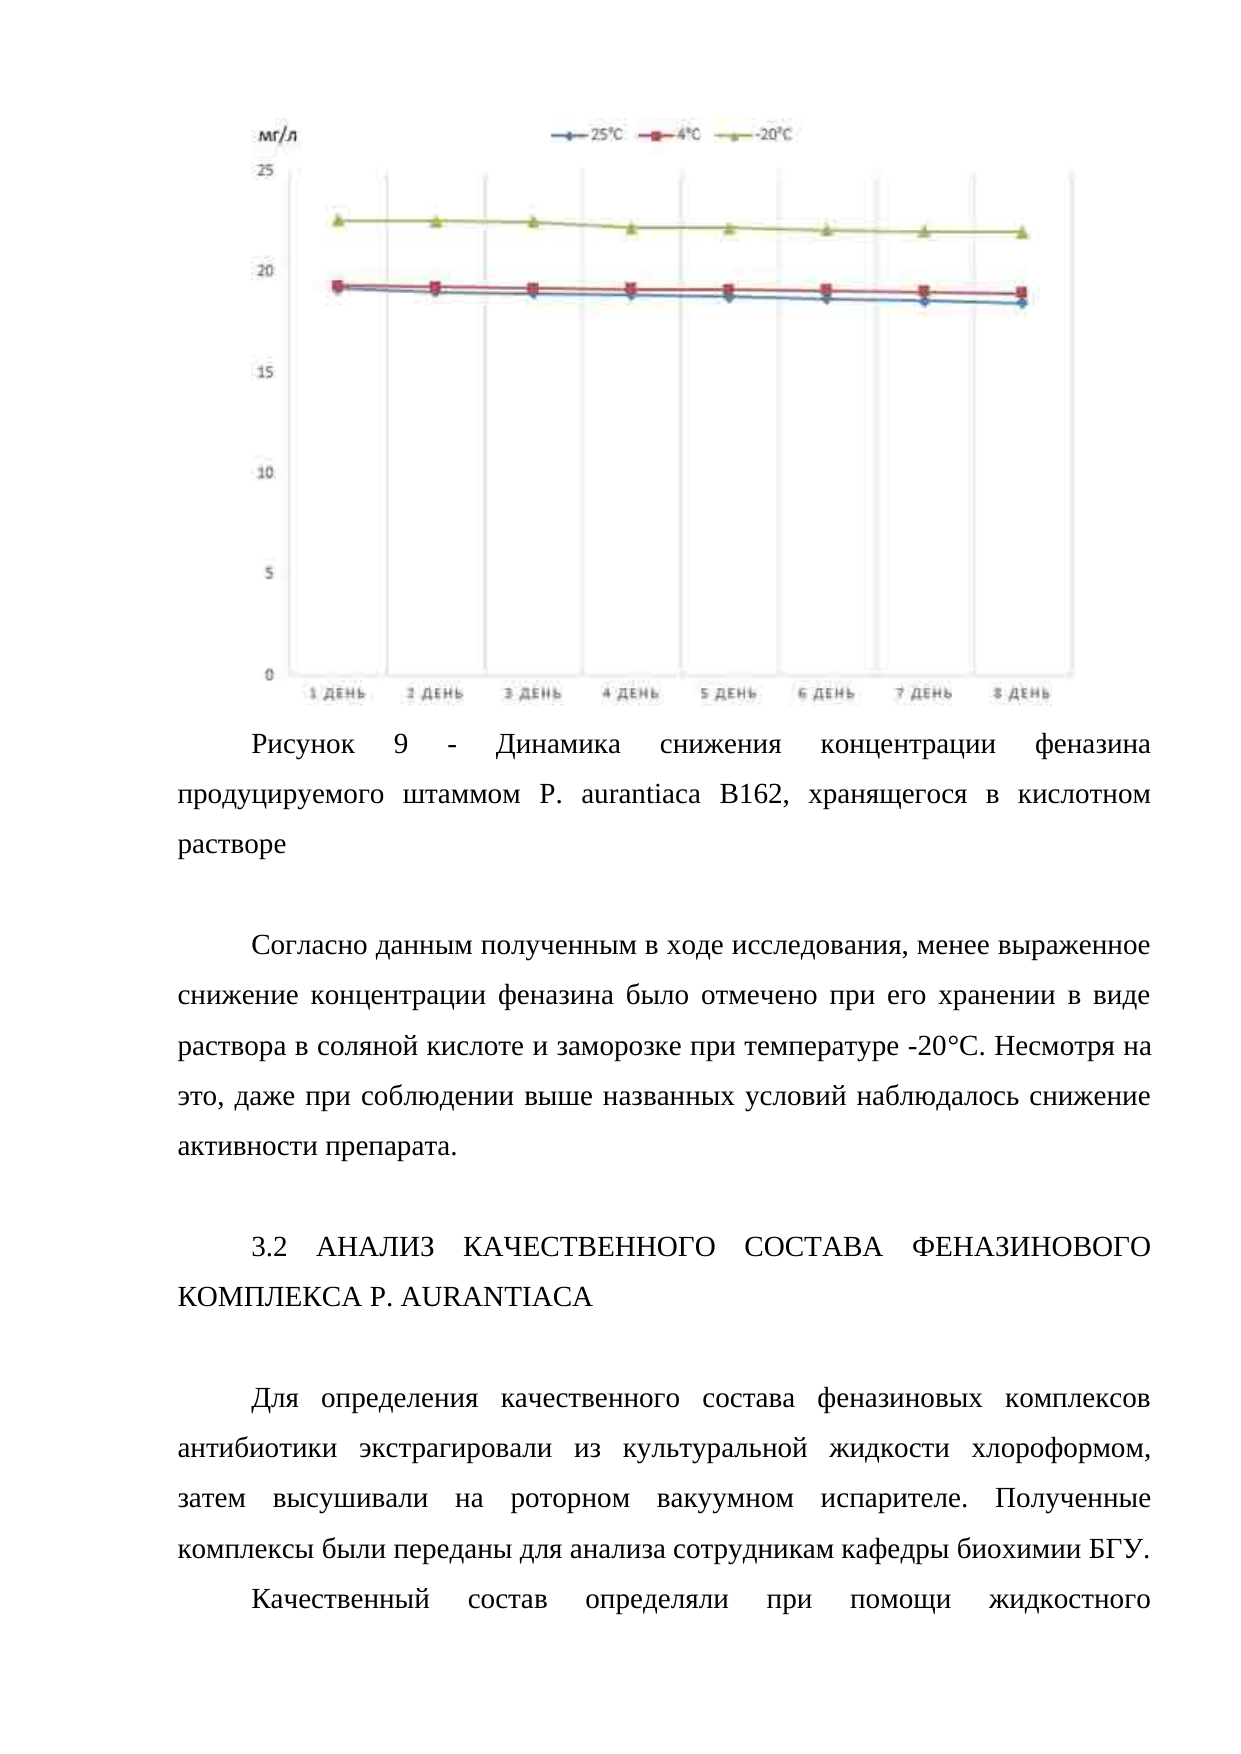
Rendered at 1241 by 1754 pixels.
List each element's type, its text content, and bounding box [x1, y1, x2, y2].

picture [251, 118, 1077, 712]
text Согласно данным полученным в ходе исследования, менее выраженное снижение концентрации феназина было отмечено при его хранении в виде раствора в соляной кислоте и заморозке при температуре -20°С. Несмотря на это, даже при соблюдении выше названных условий наблюдалось снижение активности препарата. [177, 927, 1152, 1162]
text Для определения качественного состава феназиновых комплексов антибиотики экстрагировали из культуральной жидкости хлороформом, затем высушивали на роторном вакуумном испарителе. Полученные комплексы были переданы для анализа сотрудникам кафедры биохимии БГУ. [177, 1380, 1152, 1564]
text 3.2 Анализ качественного состава феназинового комплекса P. aurantiaca [177, 1229, 1152, 1313]
text Рисунок 9 - Динамика снижения концентрации феназина продуцируемого штаммом P. aurantiaca B162, хранящегося в кислотном растворе [177, 726, 1152, 860]
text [177, 1581, 1152, 1615]
